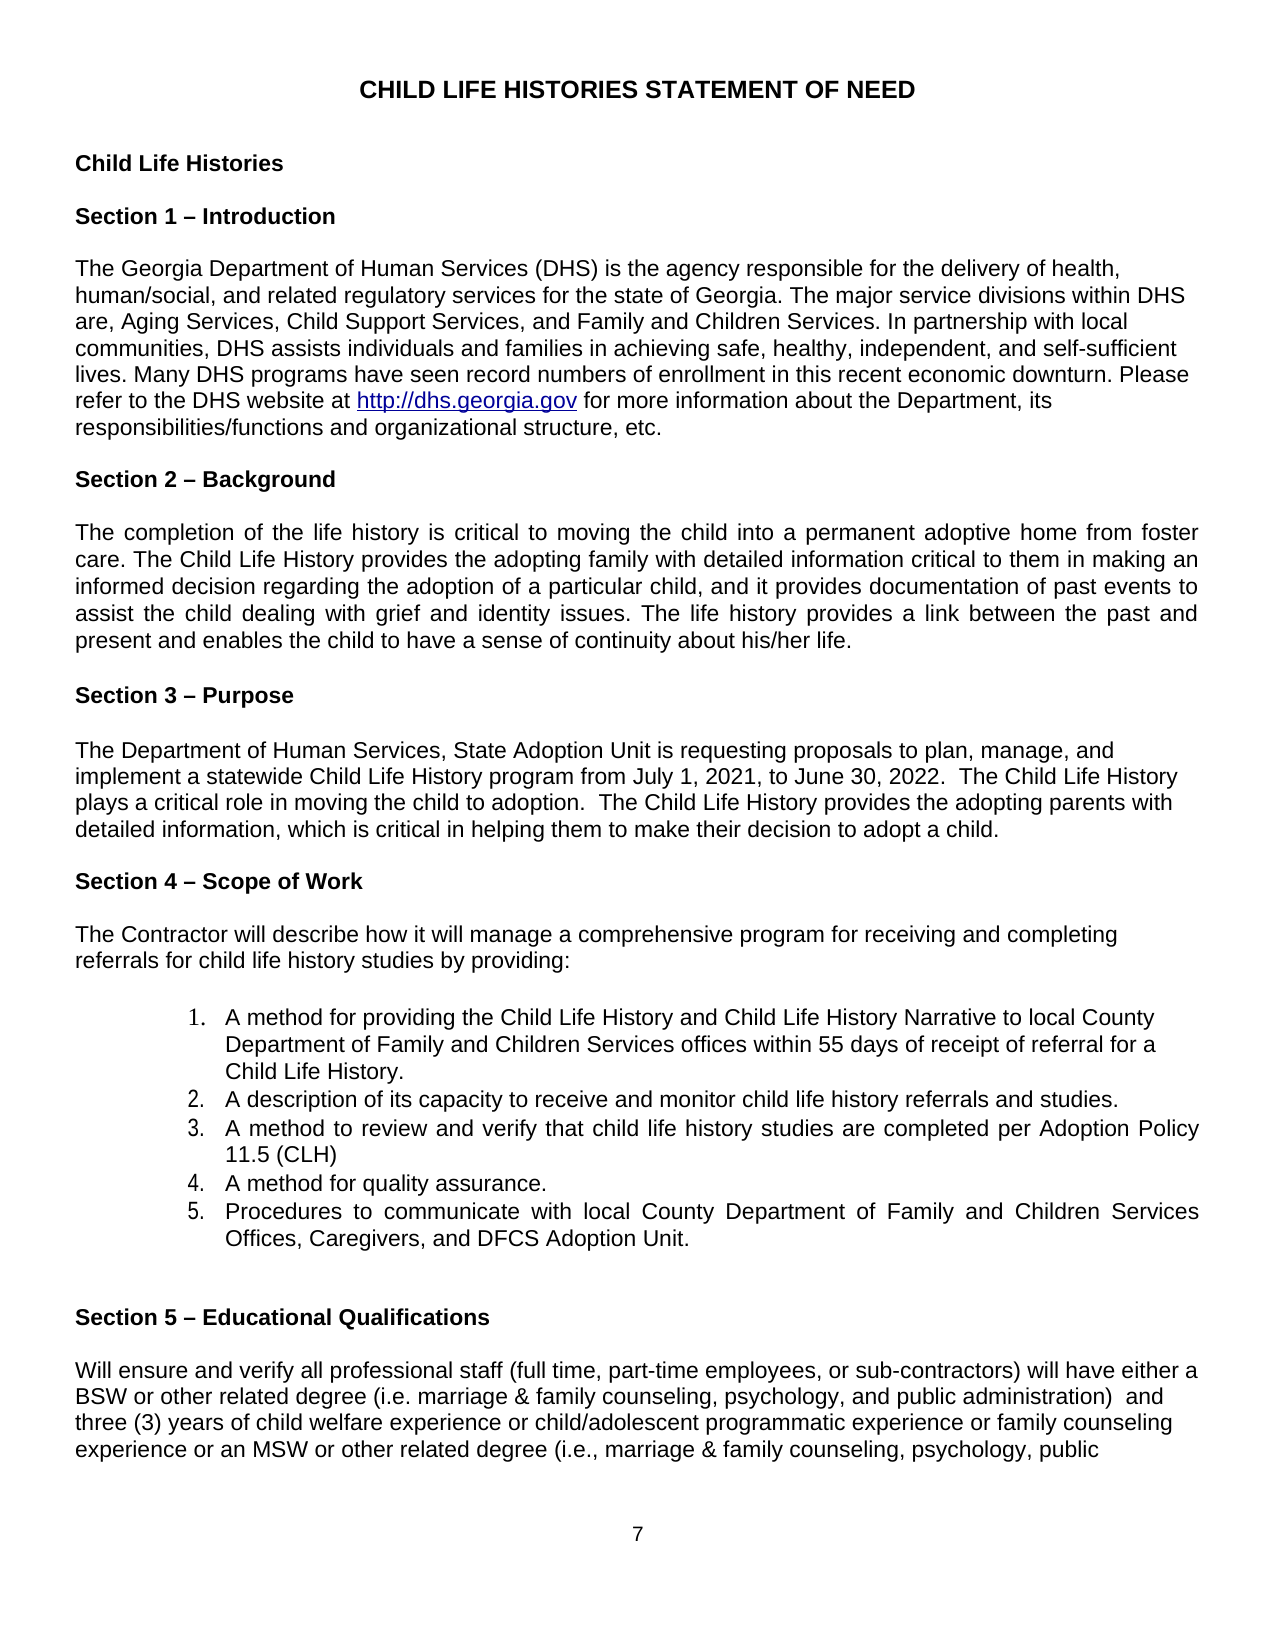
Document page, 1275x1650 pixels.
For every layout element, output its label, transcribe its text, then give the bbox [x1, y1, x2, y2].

text The Department of Human Services, State Adoption Unit is requesting proposals to plan, manage, and implement a statewide Child Life History program from July 1, 2021, to June 30, 2022. The Child Life History plays a critical role in moving the child to adoption. The Child Life History provides the adopting parents with detailed information, which is critical in helping them to make their decision to adopt a child. [75, 737, 1219, 842]
list A method to review and verify that child life history studies are completed per Adoption Policy 11.5 (CLH) [187, 1113, 1200, 1168]
text The Georgia Department of Human Services (DHS) is the agency responsible for the delivery of health, human/social, and related regulatory services for the state of Georgia. The major service divisions within DHS are, Aging Services, Child Support Services, and Family and Children Services. In partnership with local communities, DHS assists individuals and families in achieving safe, healthy, independent, and self-sufficient lives. Many DHS programs have seen record numbers of enrollment in this recent economic downturn. Please refer to the DHS website at http://dhs.georgia.gov for more information about the Department, its responsibilities/functions and organizational structure, etc. [75, 255, 1200, 440]
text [75, 1357, 1219, 1462]
text Child Life Histories [75, 150, 1200, 176]
list A method for providing the Child Life History and Child Life History Narrative to local County Department of Family and Children Services offices within 55 days of receipt of referral for a Child Life History. [187, 1002, 1200, 1084]
text Section 2 – Background [75, 466, 1200, 493]
text Section 4 – Scope of Work [75, 868, 1200, 895]
list A method for quality assurance. [187, 1168, 1200, 1196]
text The Contractor will describe how it will manage a comprehensive program for receiving and completing referrals for child life history studies by providing: [75, 921, 1200, 974]
list Procedures to communicate with local County Department of Family and Children Services Offices, Caregivers, and DFCS Adoption Unit. [187, 1196, 1200, 1251]
text The completion of the life history is critical to moving the child into a permanent adoptive home from foster care. The Child Life History provides the adopting family with detailed information critical to them in making an informed decision regarding the adoption of a particular child, and it provides documentation of past events to assist the child dealing with grief and identity issues. The life history provides a link between the past and present and enables the child to have a sense of continuity about his/her life. [75, 519, 1200, 654]
text Section 5 – Educational Qualifications [75, 1304, 1219, 1330]
subtitle Section 3 – Purpose [75, 682, 1200, 709]
list A description of its capacity to receive and monitor child life history referrals and studies. [187, 1084, 1200, 1113]
text Section 1 – Introduction [75, 203, 1200, 229]
